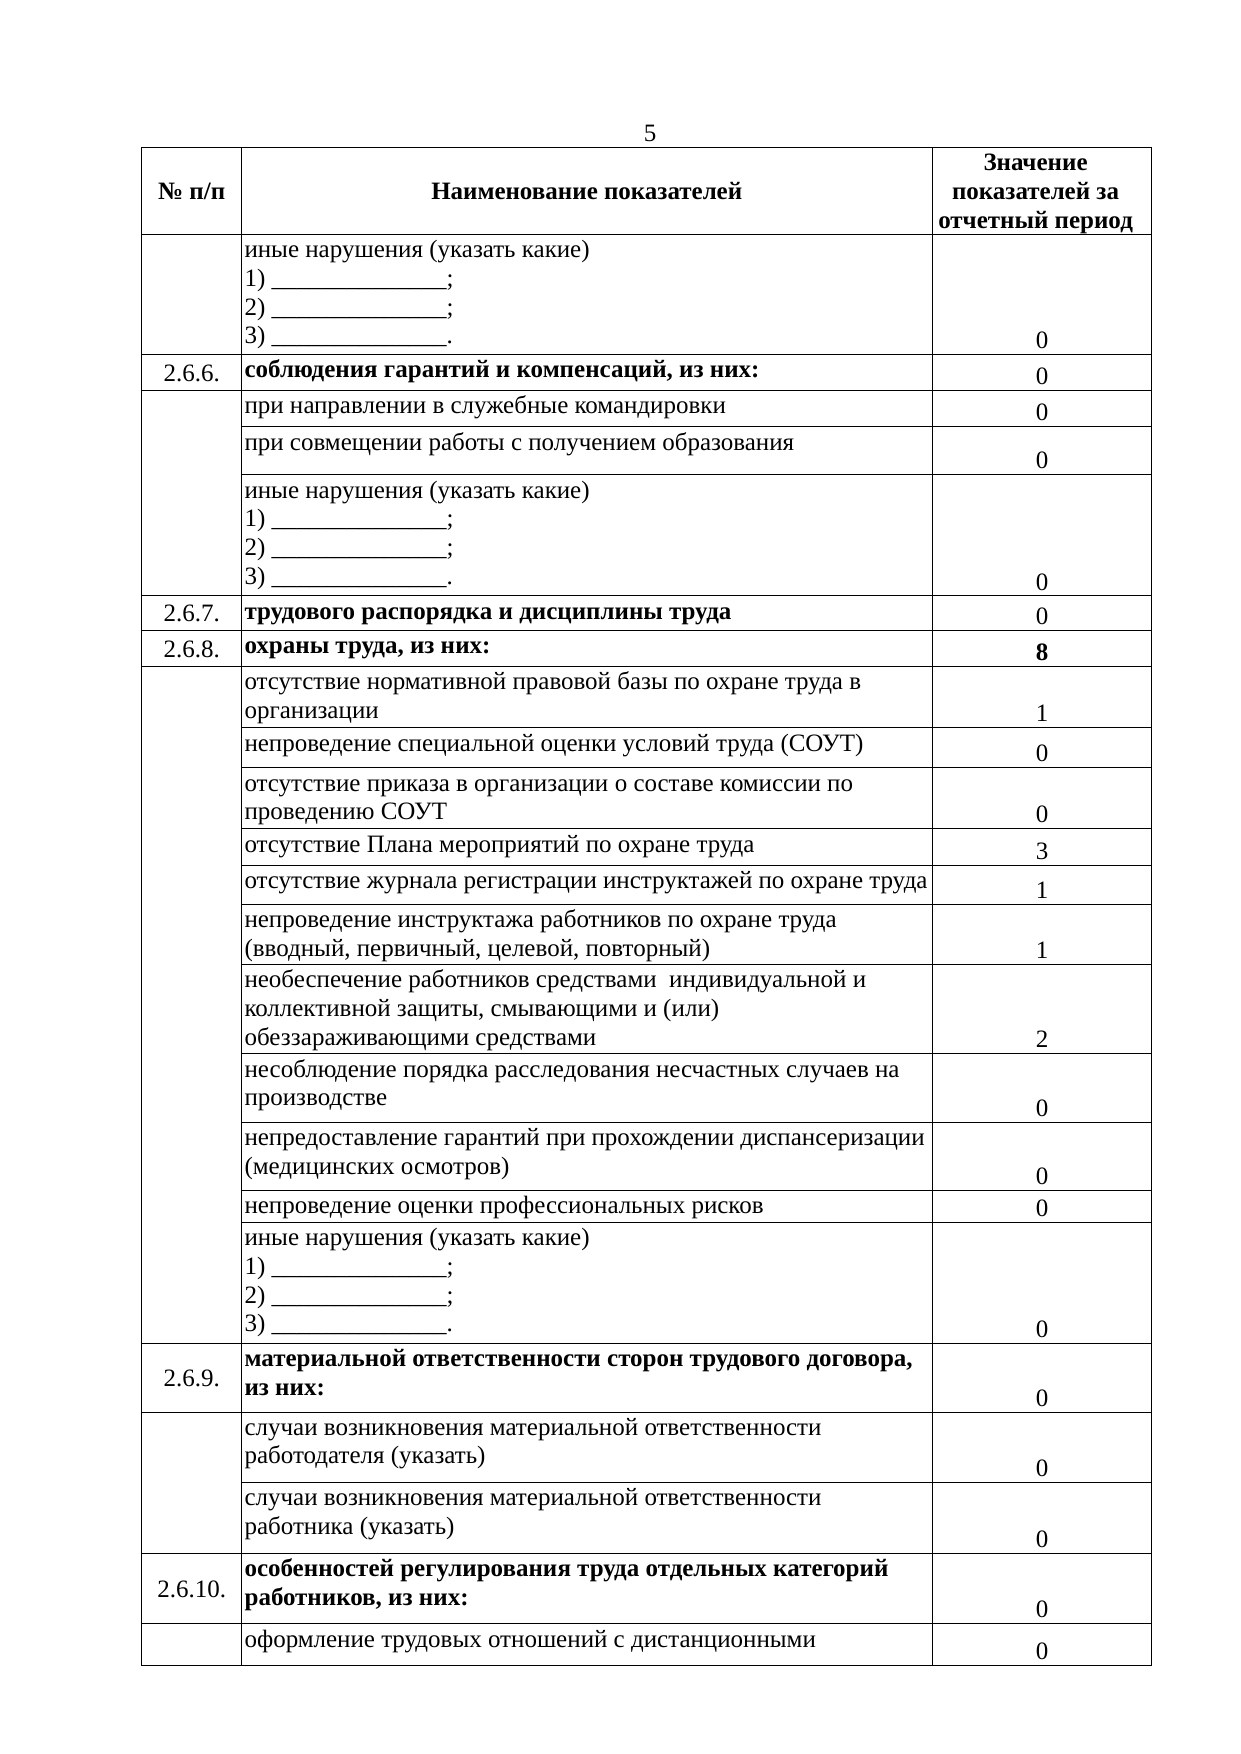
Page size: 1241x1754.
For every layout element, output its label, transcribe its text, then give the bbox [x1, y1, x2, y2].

table_cell 2.6.10. [142, 1554, 241, 1623]
table_cell непроведение специальной оценки условий труда (СОУТ) [242, 728, 932, 767]
table_cell 2.6.7. [142, 596, 241, 630]
table_cell 1 [933, 905, 1151, 964]
table_cell непроведение оценки профессиональных рисков [242, 1191, 932, 1222]
table_cell 0 [933, 1483, 1151, 1553]
table_cell случаи возникновения материальной ответственности работника (указать) [242, 1483, 932, 1553]
table_cell материальной ответственности сторон трудового договора, из них: [242, 1344, 932, 1411]
table_cell 8 [933, 631, 1151, 666]
table_cell 0 [933, 1624, 1151, 1665]
table_cell 0 [933, 1191, 1151, 1222]
table_cell соблюдения гарантий и компенсаций, из них: [242, 355, 932, 390]
table_cell отсутствие приказа в организации о составе комиссии по проведению СОУТ [242, 768, 932, 828]
table_cell 0 [933, 1344, 1151, 1411]
table_cell 1 [933, 667, 1151, 727]
table_cell [142, 391, 241, 595]
table_cell 0 [933, 596, 1151, 630]
table_cell случаи возникновения материальной ответственности работодателя (указать) [242, 1413, 932, 1482]
table_header Наименование показателей [242, 148, 932, 234]
table_cell иные нарушения (указать какие) 1) ______________; 2) ______________; 3) ______________. [242, 235, 932, 354]
table_cell 2 [933, 965, 1151, 1053]
table_cell 0 [933, 728, 1151, 767]
table_header Значение показателей за отчетный период [933, 148, 1151, 234]
table_cell 0 [933, 1554, 1151, 1623]
table_cell непроведение инструктажа работников по охране труда (вводный, первичный, целевой, повторный) [242, 905, 932, 964]
table_cell [142, 667, 241, 1343]
table_cell непредоставление гарантий при прохождении диспансеризации (медицинских осмотров) [242, 1123, 932, 1190]
table_cell 2.6.9. [142, 1344, 241, 1411]
table_cell [142, 1624, 241, 1665]
table_cell 0 [933, 427, 1151, 474]
table_cell при направлении в служебные командировки [242, 391, 932, 426]
table_cell иные нарушения (указать какие) 1) ______________; 2) ______________; 3) ______________. [242, 475, 932, 595]
table_cell 3 [933, 829, 1151, 864]
table_cell 0 [933, 1123, 1151, 1190]
table_cell 0 [933, 1223, 1151, 1343]
table_cell необеспечение работников средствами индивидуальной и коллективной защиты, смывающими и (или) обеззараживающими средствами [242, 965, 932, 1053]
table_cell при совмещении работы с получением образования [242, 427, 932, 474]
table_cell отсутствие Плана мероприятий по охране труда [242, 829, 932, 864]
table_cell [242, 1624, 932, 1665]
table_cell 0 [933, 235, 1151, 354]
table_cell особенностей регулирования труда отдельных категорий работников, из них: [242, 1554, 932, 1623]
table_cell 0 [933, 355, 1151, 390]
table_cell 0 [933, 391, 1151, 426]
table_cell 0 [933, 768, 1151, 828]
table_cell 0 [933, 1054, 1151, 1122]
table_cell [142, 1413, 241, 1553]
table_cell 1 [933, 866, 1151, 903]
table_cell охраны труда, из них: [242, 631, 932, 666]
table_cell иные нарушения (указать какие) 1) ______________; 2) ______________; 3) ______________. [242, 1223, 932, 1343]
table_cell 0 [933, 1413, 1151, 1482]
table_cell несоблюдение порядка расследования несчастных случаев на производстве [242, 1054, 932, 1122]
table_cell отсутствие нормативной правовой базы по охране труда в организации [242, 667, 932, 727]
table_cell 2.6.8. [142, 631, 241, 666]
table_cell 2.6.6. [142, 355, 241, 390]
table_header № п/п [142, 148, 241, 234]
table_cell 0 [933, 475, 1151, 595]
table_cell трудового распорядка и дисциплины труда [242, 596, 932, 630]
table_cell отсутствие журнала регистрации инструктажей по охране труда [242, 866, 932, 903]
